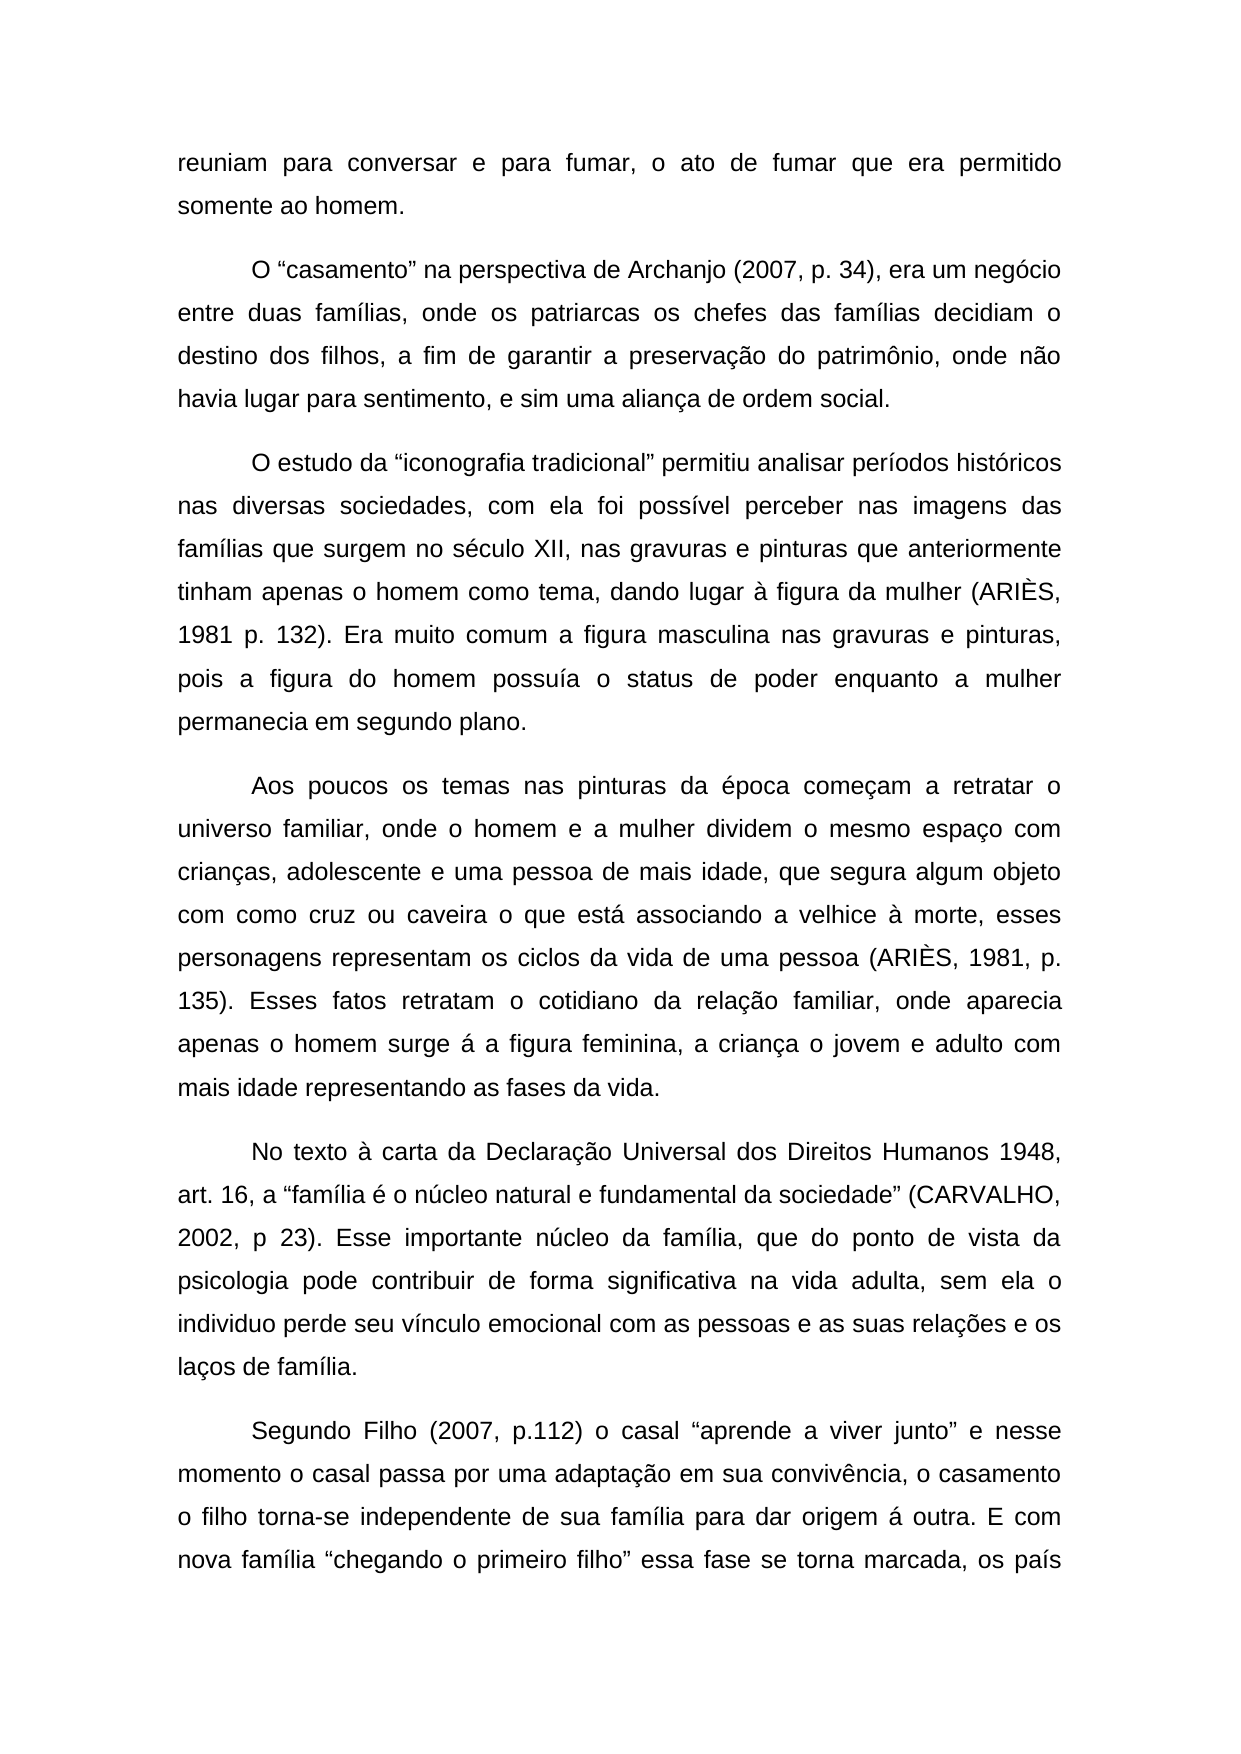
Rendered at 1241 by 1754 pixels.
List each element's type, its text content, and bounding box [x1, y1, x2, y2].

text O estudo da “iconografia tradicional” permitiu analisar períodos históricos nas diversas sociedades, com ela foi possível perceber nas imagens das famílias que surgem no século XII, nas gravuras e pinturas que anteriormente tinham apenas o homem como tema, dando lugar à figura da mulher (ARIÈS, 1981 p. 132). Era muito comum a figura masculina nas gravuras e pinturas, pois a figura do homem possuía o status de poder enquanto a mulher permanecia em segundo plano. [177, 448, 1063, 736]
text Aos poucos os temas nas pinturas da época começam a retratar o universo familiar, onde o homem e a mulher dividem o mesmo espaço com crianças, adolescente e uma pessoa de mais idade, que segura algum objeto com como cruz ou caveira o que está associando a velhice à morte, esses personagens representam os ciclos da vida de uma pessoa (ARIÈS, 1981, p. 135). Esses fatos retratam o cotidiano da relação familiar, onde aparecia apenas o homem surge á a figura feminina, a criança o jovem e adulto com mais idade representando as fases da vida. [177, 771, 1063, 1101]
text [177, 1416, 1063, 1574]
text O “casamento” na perspectiva de Archanjo (2007, p. 34), era um negócio entre duas famílias, onde os patriarcas os chefes das famílias decidiam o destino dos filhos, a fim de garantir a preservação do patrimônio, onde não havia lugar para sentimento, e sim uma aliança de ordem social. [177, 255, 1063, 413]
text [177, 148, 1063, 219]
text No texto à carta da Declaração Universal dos Direitos Humanos 1948, art. 16, a “família é o núcleo natural e fundamental da sociedade” (CARVALHO, 2002, p 23). Esse importante núcleo da família, que do ponto de vista da psicologia pode contribuir de forma significativa na vida adulta, sem ela o individuo perde seu vínculo emocional com as pessoas e as suas relações e os laços de família. [177, 1137, 1063, 1381]
